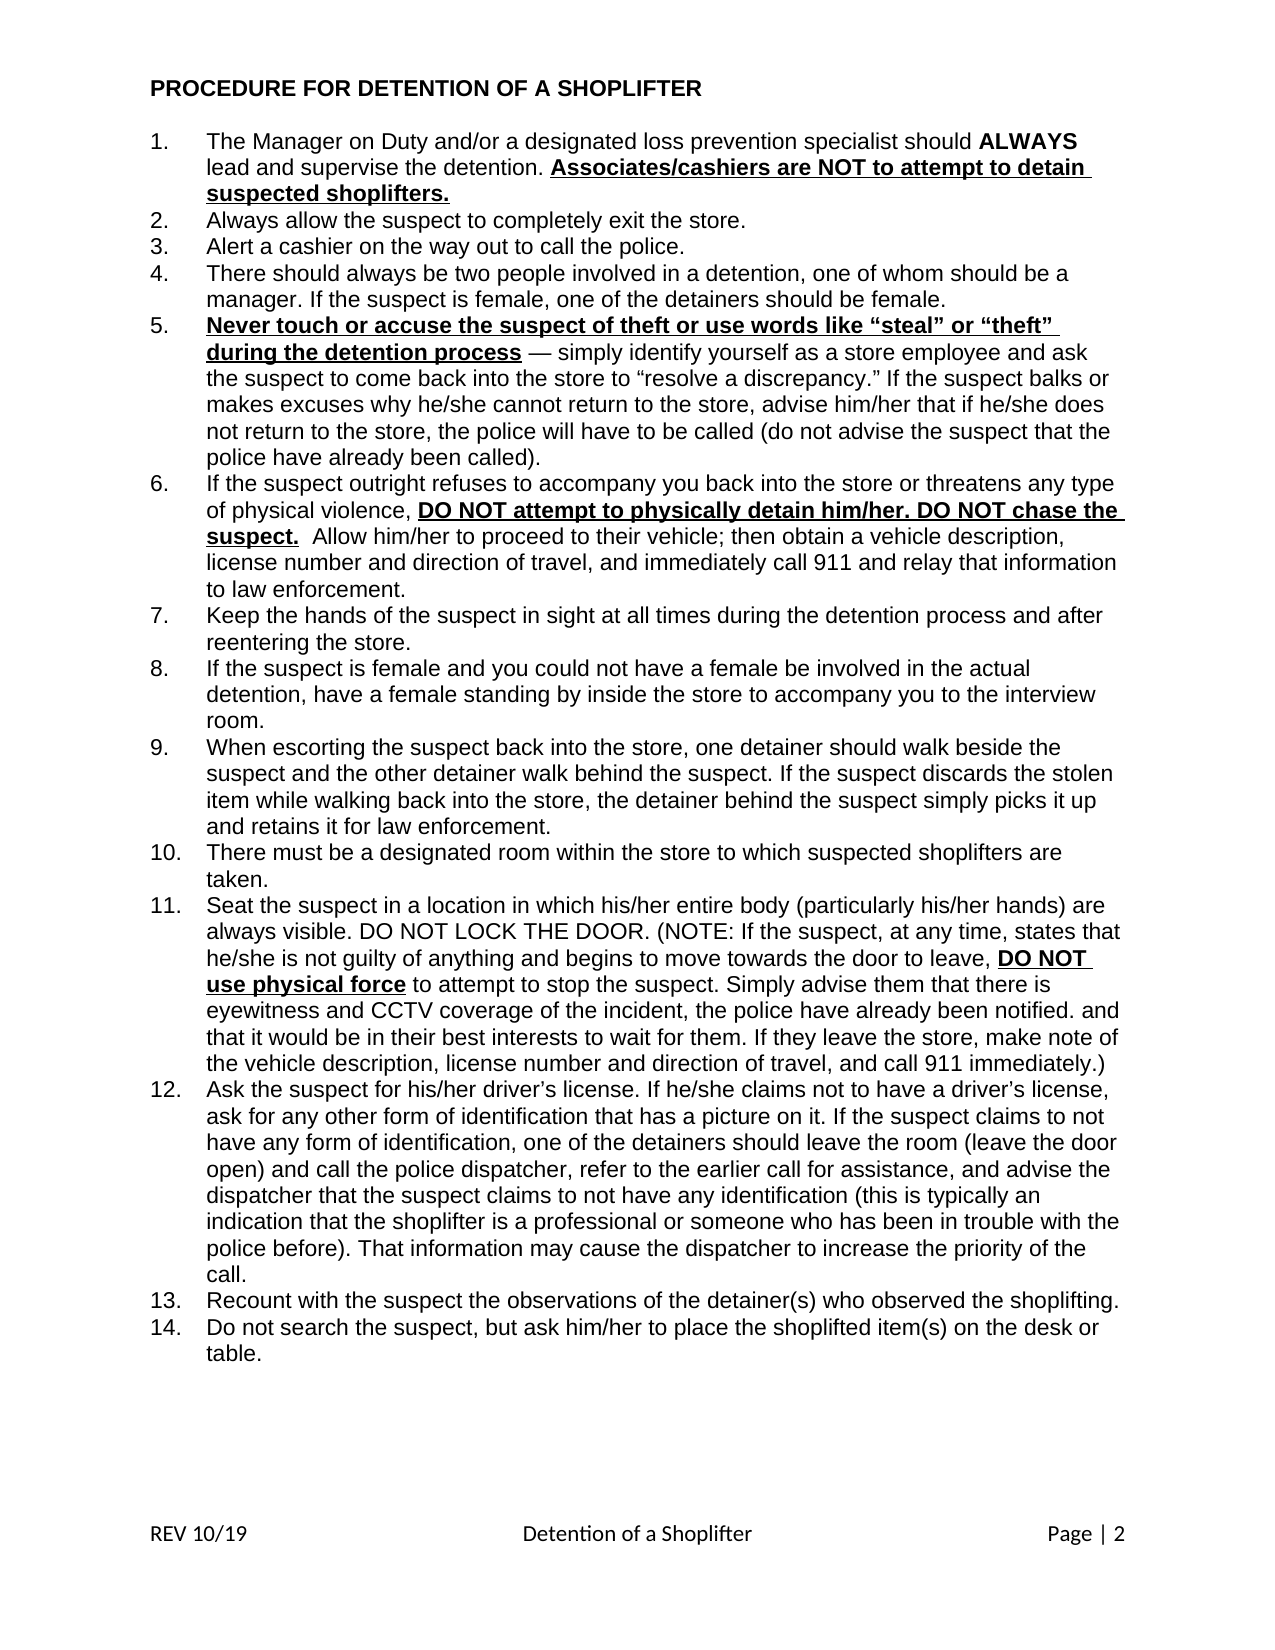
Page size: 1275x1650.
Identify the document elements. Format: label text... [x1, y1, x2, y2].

text 10. There must be a designated room within the store to which suspected shoplifters are taken. [150, 839, 1125, 892]
text 14. Do not search the suspect, but ask him/her to place the shoplifted item(s) on the desk or table. [150, 1314, 1125, 1366]
text 5. Never touch or accuse the suspect of theft or use words like “steal” or “theft” during the detention process — simply identify yourself as a store employee and ask the suspect to come back into the store to “resolve a discrepancy.” If the suspect balks or makes excuses why he/she cannot return to the store, advise him/her that if he/she does not return to the store, the police will have to be called (do not advise the suspect that the police have already been called). [150, 312, 1125, 470]
text 13. Recount with the suspect the observations of the detainer(s) who observed the shoplifting. [150, 1287, 1125, 1314]
text 12. Ask the suspect for his/her driver’s license. If he/she claims not to have a driver’s license, ask for any other form of identification that has a picture on it. If the suspect claims to not have any form of identification, one of the detainers should leave the room (leave the door open) and call the police dispatcher, refer to the earlier call for assistance, and advise the dispatcher that the suspect claims to not have any identification (this is typically an indication that the shoplifter is a professional or someone who has been in trouble with the police before). That information may cause the dispatcher to increase the priority of the call. [150, 1076, 1125, 1287]
text 2. Always allow the suspect to completely exit the store. [150, 207, 1125, 233]
text 6. If the suspect outright refuses to accompany you back into the store or threatens any type of physical violence, DO NOT attempt to physically detain him/her. DO NOT chase the suspect. Allow him/her to proceed to their vehicle; then obtain a vehicle description, license number and direction of travel, and immediately call 911 and relay that information to law enforcement. [150, 470, 1125, 602]
text 4. There should always be two people involved in a detention, one of whom should be a manager. If the suspect is female, one of the detainers should be female. [150, 259, 1125, 312]
text 7. Keep the hands of the suspect in sight at all times during the detention process and after reentering the store. [150, 602, 1125, 655]
text 9. When escorting the suspect back into the store, one detainer should walk beside the suspect and the other detainer walk behind the suspect. If the suspect discards the stolen item while walking back into the store, the detainer behind the suspect simply picks it up and retains it for law enforcement. [150, 734, 1125, 839]
text 1. The Manager on Duty and/or a designated loss prevention specialist should ALWAYS lead and supervise the detention. Associates/cashiers are NOT to attempt to detain suspected shoplifters. [150, 128, 1125, 207]
text 8. If the suspect is female and you could not have a female be involved in the actual detention, have a female standing by inside the store to accompany you to the interview room. [150, 655, 1125, 734]
text 11. Seat the suspect in a location in which his/her entire body (particularly his/her hands) are always visible. DO NOT LOCK THE DOOR. (NOTE: If the suspect, at any time, states that he/she is not guilty of anything and begins to move towards the door to leave, DO NOT use physical force to attempt to stop the suspect. Simply advise them that there is eyewitness and CCTV coverage of the incident, the police have already been notified. and that it would be in their best interests to wait for them. If they leave the store, make note of the vehicle description, license number and direction of travel, and call 911 immediately.) [150, 892, 1125, 1076]
text 3. Alert a cashier on the way out to call the police. [150, 233, 1125, 259]
text PROCEDURE FOR DETENTION OF A SHOPLIFTER [150, 75, 1125, 101]
